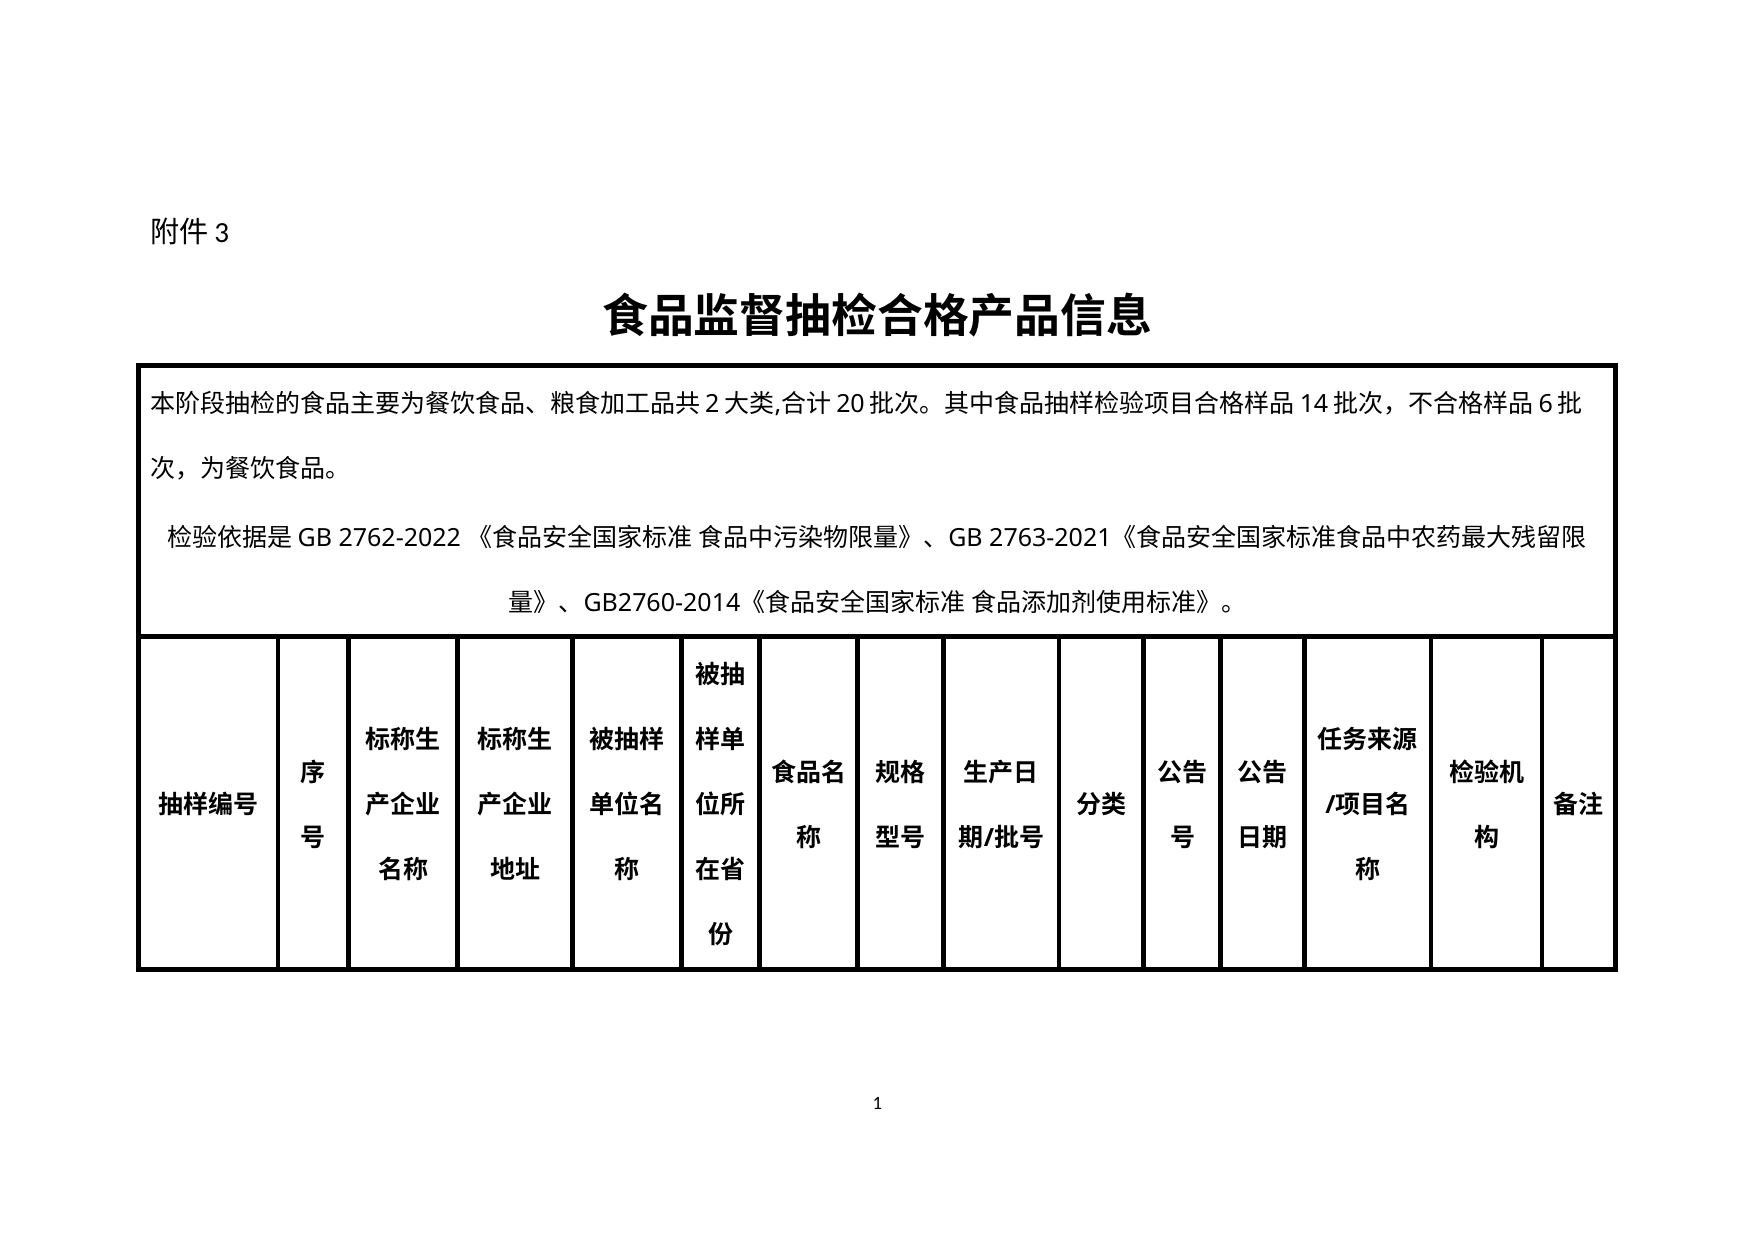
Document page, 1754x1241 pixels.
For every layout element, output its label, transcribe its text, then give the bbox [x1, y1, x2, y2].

table_cell 公告日期 [1223, 639, 1302, 967]
table_cell 规格型号 [860, 639, 941, 967]
table_cell 本阶段抽检的食品主要为餐饮食品、粮食加工品共2大类,合计20批次。其中食品抽样检验项目合格样品14批次，不合格样品6批次，为餐饮食品。 [141, 368, 1613, 501]
table_cell 序号 [280, 639, 346, 967]
table_header 食品监督抽检合格产品信息 [139, 263, 1615, 363]
table_cell 标称生产企业名称 [351, 639, 455, 967]
text 附件3 [150, 198, 1604, 263]
table_cell 被抽样单位名称 [575, 639, 679, 967]
table_cell 检验机构 [1433, 639, 1540, 967]
table_cell 食品名称 [762, 639, 855, 967]
table_cell 备注 [1544, 639, 1613, 967]
table_cell 标称生产企业地址 [460, 639, 570, 967]
table_cell 抽样编号 [141, 639, 276, 967]
table_cell 公告号 [1146, 639, 1218, 967]
table_cell 分类 [1061, 639, 1141, 967]
table_cell 任务来源/项目名称 [1307, 639, 1429, 967]
table_cell 生产日期/批号 [946, 639, 1057, 967]
table_cell 被抽样单位所在省份 [684, 639, 757, 967]
table_cell 检验依据是GB 2762-2022 《食品安全国家标准 食品中污染物限量》、GB 2763-2021《食品安全国家标准食品中农药最大残留限量》、GB2760-2014《食品安全国家标准 食品添加剂使用标准》。 [141, 501, 1613, 634]
